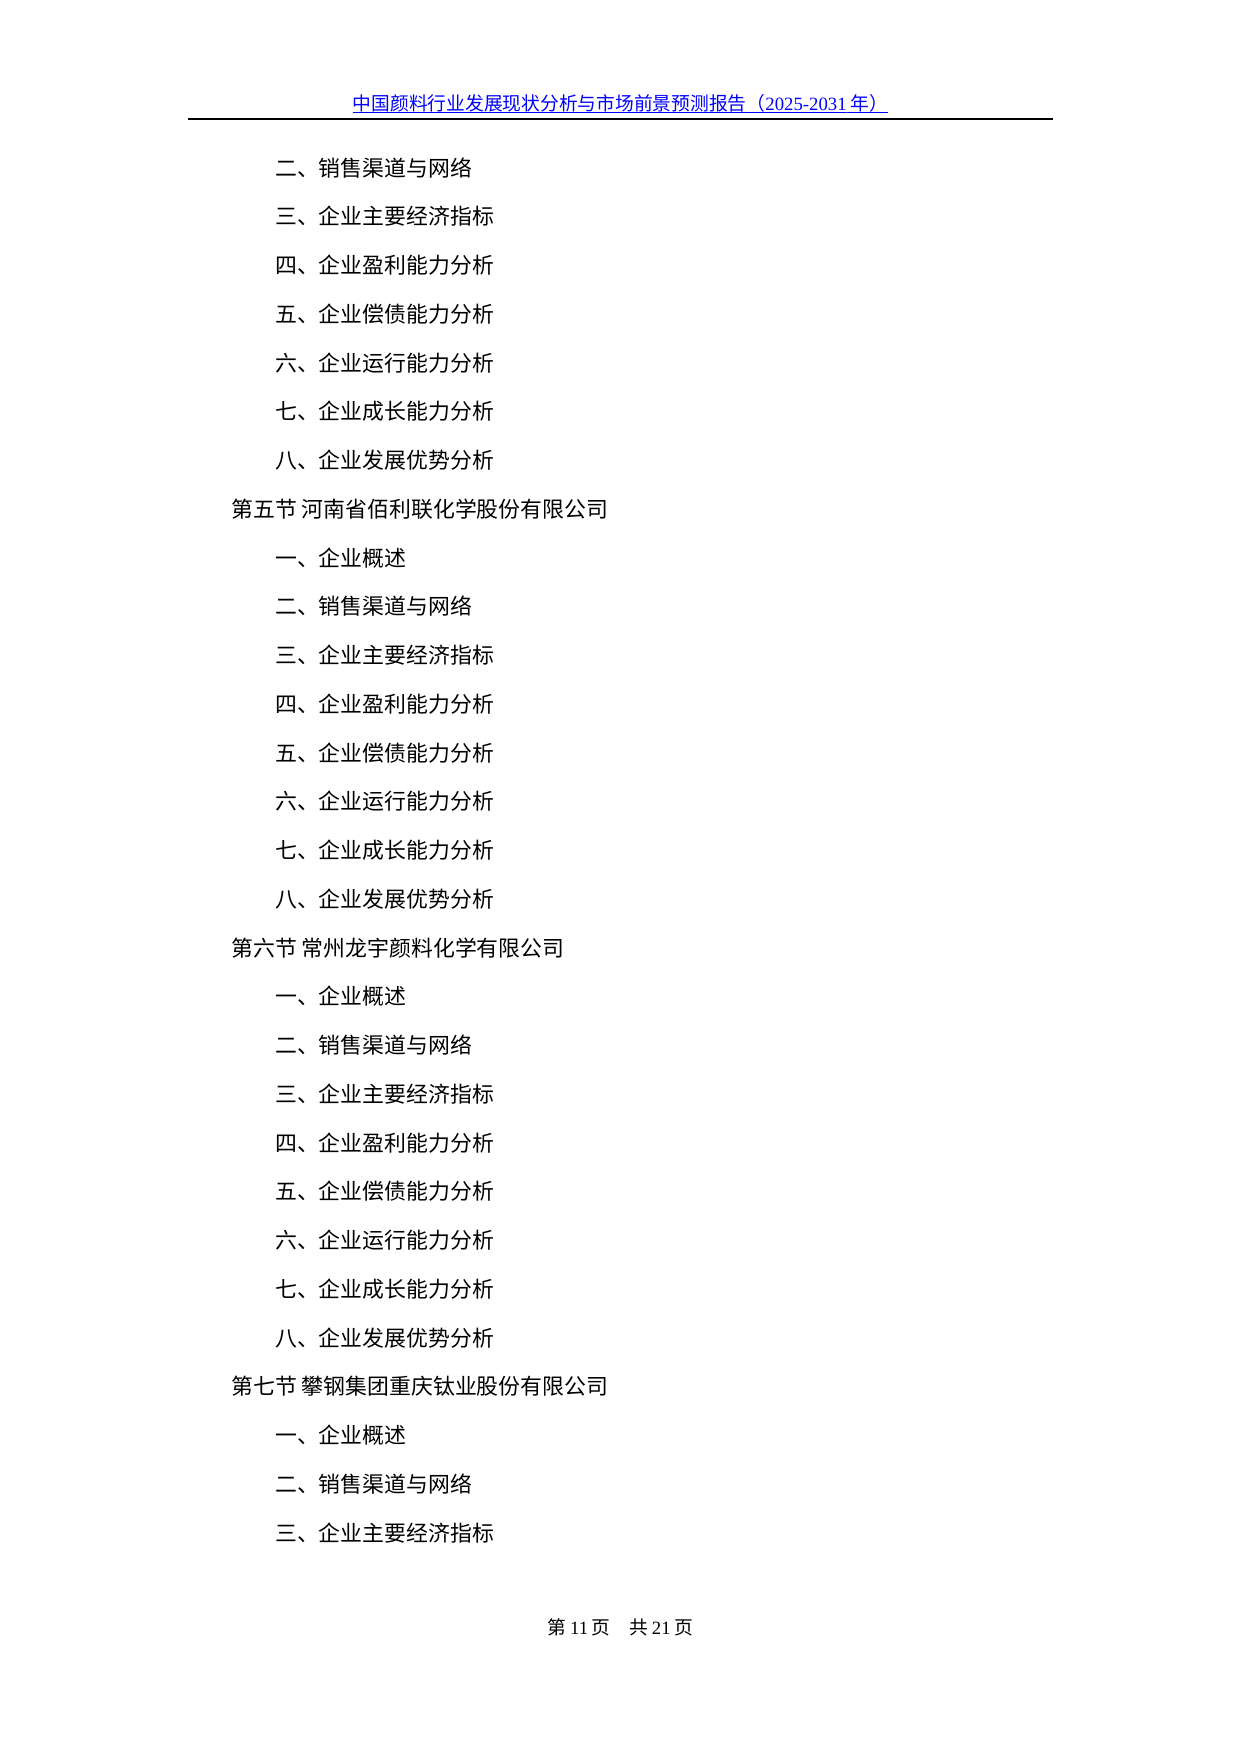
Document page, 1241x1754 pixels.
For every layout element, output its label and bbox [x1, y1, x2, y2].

text [187, 150, 1053, 1548]
